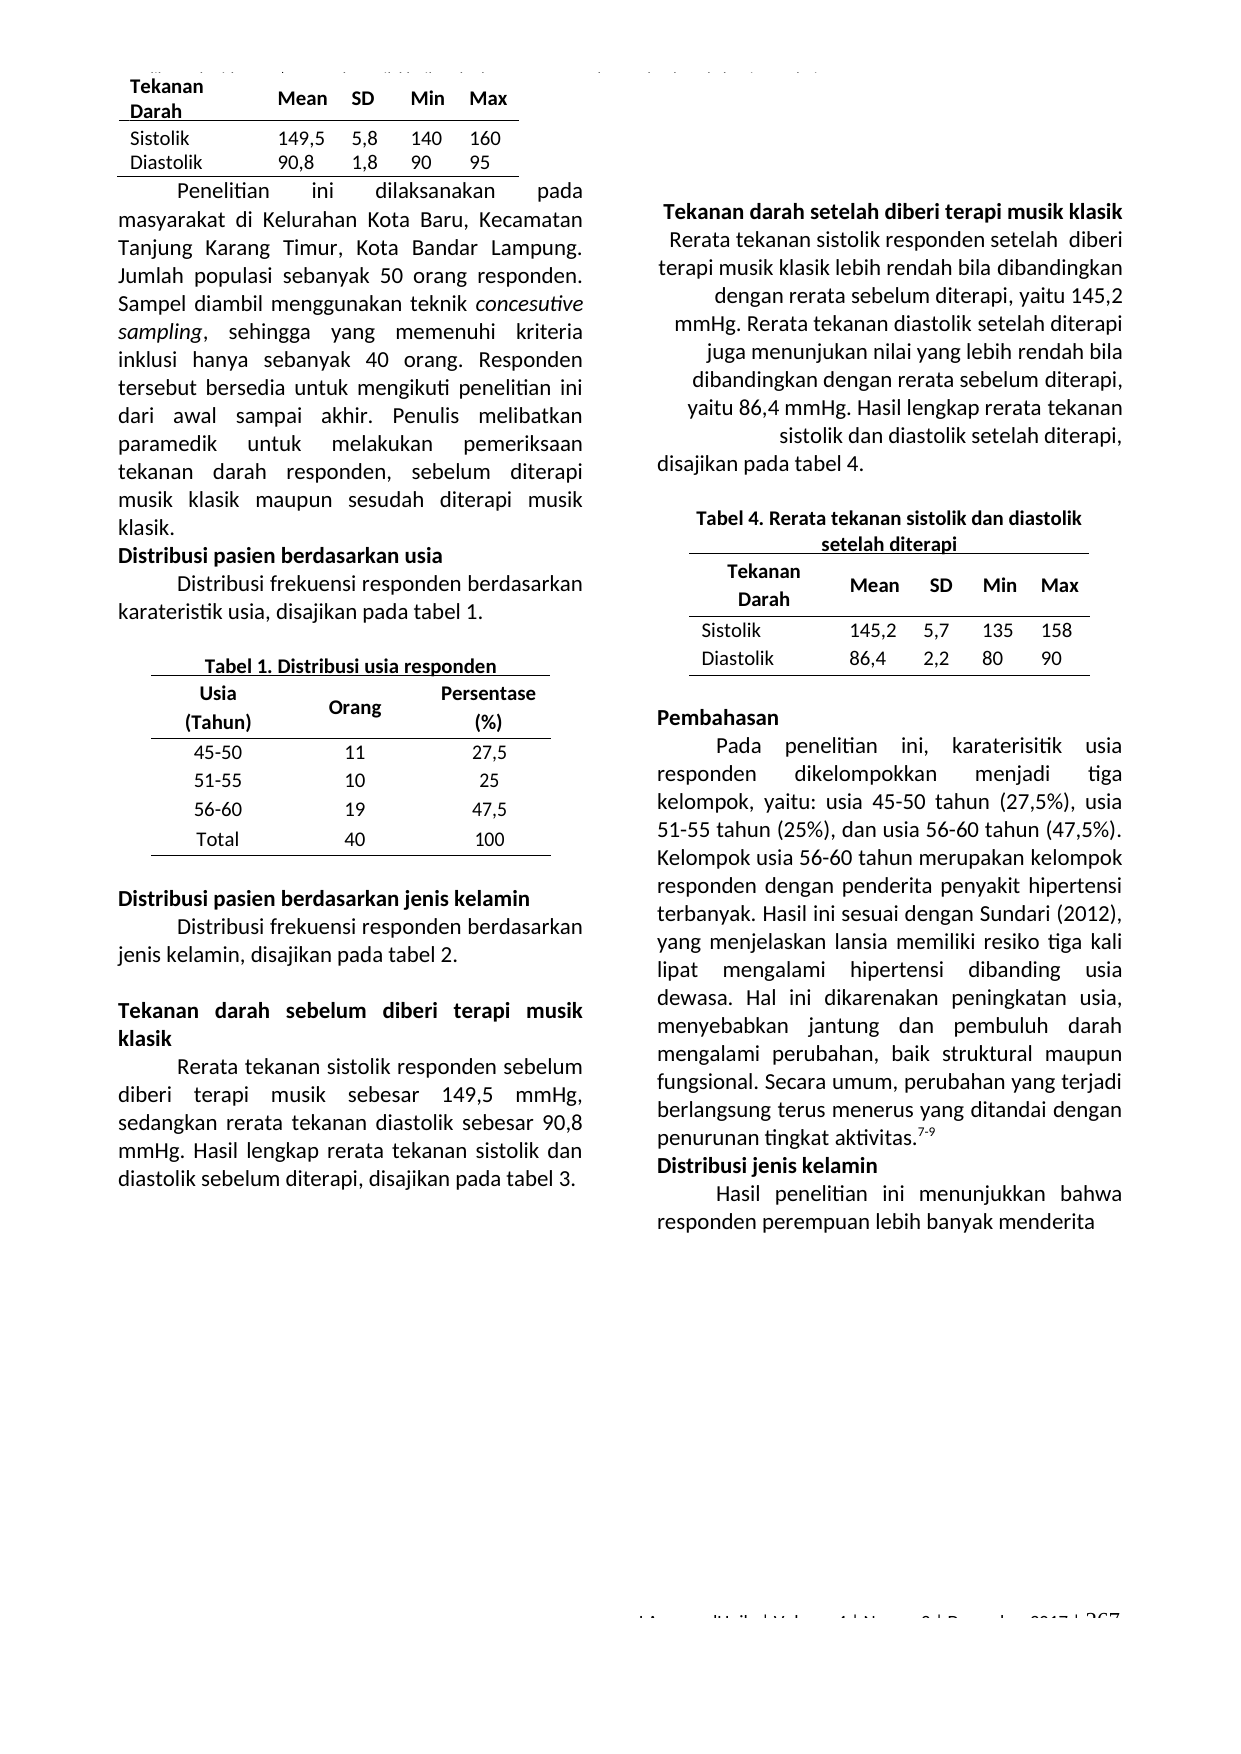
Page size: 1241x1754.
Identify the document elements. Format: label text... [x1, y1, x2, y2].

table_cell Diastolik [689, 645, 825, 674]
table_cell 45-50 [151, 739, 290, 767]
table_cell 90,8 [241, 152, 340, 176]
table_cell 160 [457, 126, 519, 152]
table_cell 27,5 [411, 739, 551, 767]
table_header Tekanan Darah [689, 562, 825, 616]
table_cell 86,4 [825, 645, 911, 674]
table_cell 140 [394, 126, 457, 152]
table_header Min [967, 562, 1029, 616]
text Distribusi frekuensi responden berdasarkan jenis kelamin, disajikan pada tabel 2. [118, 912, 583, 968]
table_header Tekanan Darah [117, 77, 241, 126]
text Distribusi pasien berdasarkan usia [118, 541, 587, 569]
table_header Usia (Tahun) [151, 684, 290, 738]
table_cell 56-60 [151, 796, 290, 826]
table_cell 158 [1029, 617, 1090, 645]
table_cell Sistolik [117, 126, 241, 152]
table_header Orang [290, 684, 411, 738]
table_cell 47,5 [411, 796, 551, 826]
text Tekanan darah setelah diberi terapi musik klasik Rerata tekanan sistolik responden setelah diberi terapi musik klasik lebih rendah bila dibandingkan dengan rerata sebelum diterapi, yaitu 145,2 mmHg. Rerata tekanan diastolik setelah diterapi juga menunjukan nilai yang lebih rendah bila dibandingkan dengan rerata sebelum diterapi, yaitu 86,4 mmHg. Hasil lengkap rerata tekanan sistolik dan diastolik setelah diterapi, [649, 197, 1123, 449]
table_header Min [394, 77, 457, 120]
table_cell 149,5 [241, 126, 340, 152]
table_header SD [911, 562, 967, 616]
table_cell 5,7 [911, 617, 967, 645]
table_header Persentase (%) [411, 684, 551, 738]
table_cell 5,8 [340, 126, 394, 152]
text Tabel 1. Distribusi usia responden [151, 653, 587, 679]
table_header Max [457, 77, 519, 120]
table_header Mean [825, 562, 911, 616]
table_cell 11 [290, 739, 411, 767]
text Tekanan darah sebelum diberi terapi musik klasik [118, 996, 583, 1052]
table_cell 90 [1029, 645, 1090, 674]
table_cell 80 [967, 645, 1029, 674]
text Tabel 4. Rerata tekanan sistolik dan diastolik [696, 506, 1134, 531]
table_cell 135 [967, 617, 1029, 645]
table_cell 25 [411, 767, 551, 796]
text Pada penelitian ini, karaterisitik usia responden dikelompokkan menjadi tiga kelompok, yaitu: usia 45-50 tahun (27,5%), usia 51-55 tahun (25%), dan usia 56-60 tahun (47,5%). Kelompok usia 56-60 tahun merupakan kelompok responden dengan penderita penyakit hipertensi terbanyak. Hasil ini sesuai dengan Sundari (2012), yang menjelaskan lansia memiliki resiko tiga kali lipat mengalami hipertensi dibanding usia dewasa. Hal ini dikarenakan peningkatan usia, menyebabkan jantung dan pembuluh darah mengalami perubahan, baik struktural maupun fungsional. Secara umum, perubahan yang terjadi berlangsung terus menerus yang ditandai dengan penurunan tingkat aktivitas.7-9 [657, 731, 1123, 1152]
table_cell Diastolik [117, 152, 241, 176]
text Hasil penelitian ini menunjukkan bahwa responden perempuan lebih banyak menderita [657, 1179, 1123, 1236]
text setelah diterapi [689, 531, 1134, 556]
text Distribusi frekuensi responden berdasarkan karateristik usia, disajikan pada tabel 1. [118, 569, 583, 625]
table_header Max [1029, 562, 1090, 616]
table_cell 95 [457, 152, 519, 176]
table_header Mean [241, 77, 340, 120]
table_cell Total [151, 826, 290, 855]
text Pembahasan [657, 703, 1134, 731]
table_cell 1,8 [340, 152, 394, 176]
table_cell 90 [394, 152, 457, 176]
table_cell 40 [290, 826, 411, 855]
text Rerata tekanan sistolik responden sebelum diberi terapi musik sebesar 149,5 mmHg, sedangkan rerata tekanan diastolik sebesar 90,8 mmHg. Hasil lengkap rerata tekanan sistolik dan diastolik sebelum diterapi, disajikan pada tabel 3. [118, 1052, 583, 1192]
table_cell 19 [290, 796, 411, 826]
text Penelitian ini dilaksanakan pada masyarakat di Kelurahan Kota Baru, Kecamatan Tanjung Karang Timur, Kota Bandar Lampung. Jumlah populasi sebanyak 50 orang responden. Sampel diambil menggunakan teknik concesutive sampling, sehingga yang memenuhi kriteria inklusi hanya sebanyak 40 orang. Responden tersebut bersedia untuk mengikuti penelitian ini dari awal sampai akhir. Penulis melibatkan paramedik untuk melakukan pemeriksaan tekanan darah responden, sebelum diterapi musik klasik maupun sesudah diterapi musik klasik. [118, 177, 583, 541]
table_cell 10 [290, 767, 411, 796]
table_cell 100 [411, 826, 551, 855]
text Distribusi pasien berdasarkan jenis kelamin [118, 884, 587, 912]
table_cell 2,2 [911, 645, 967, 674]
table_cell 145,2 [825, 617, 911, 645]
text Distribusi jenis kelamin [657, 1152, 1134, 1179]
table_cell Sistolik [689, 617, 825, 645]
text disajikan pada tabel 4. [657, 449, 1134, 477]
table_header SD [340, 77, 394, 120]
table_cell 51-55 [151, 767, 290, 796]
